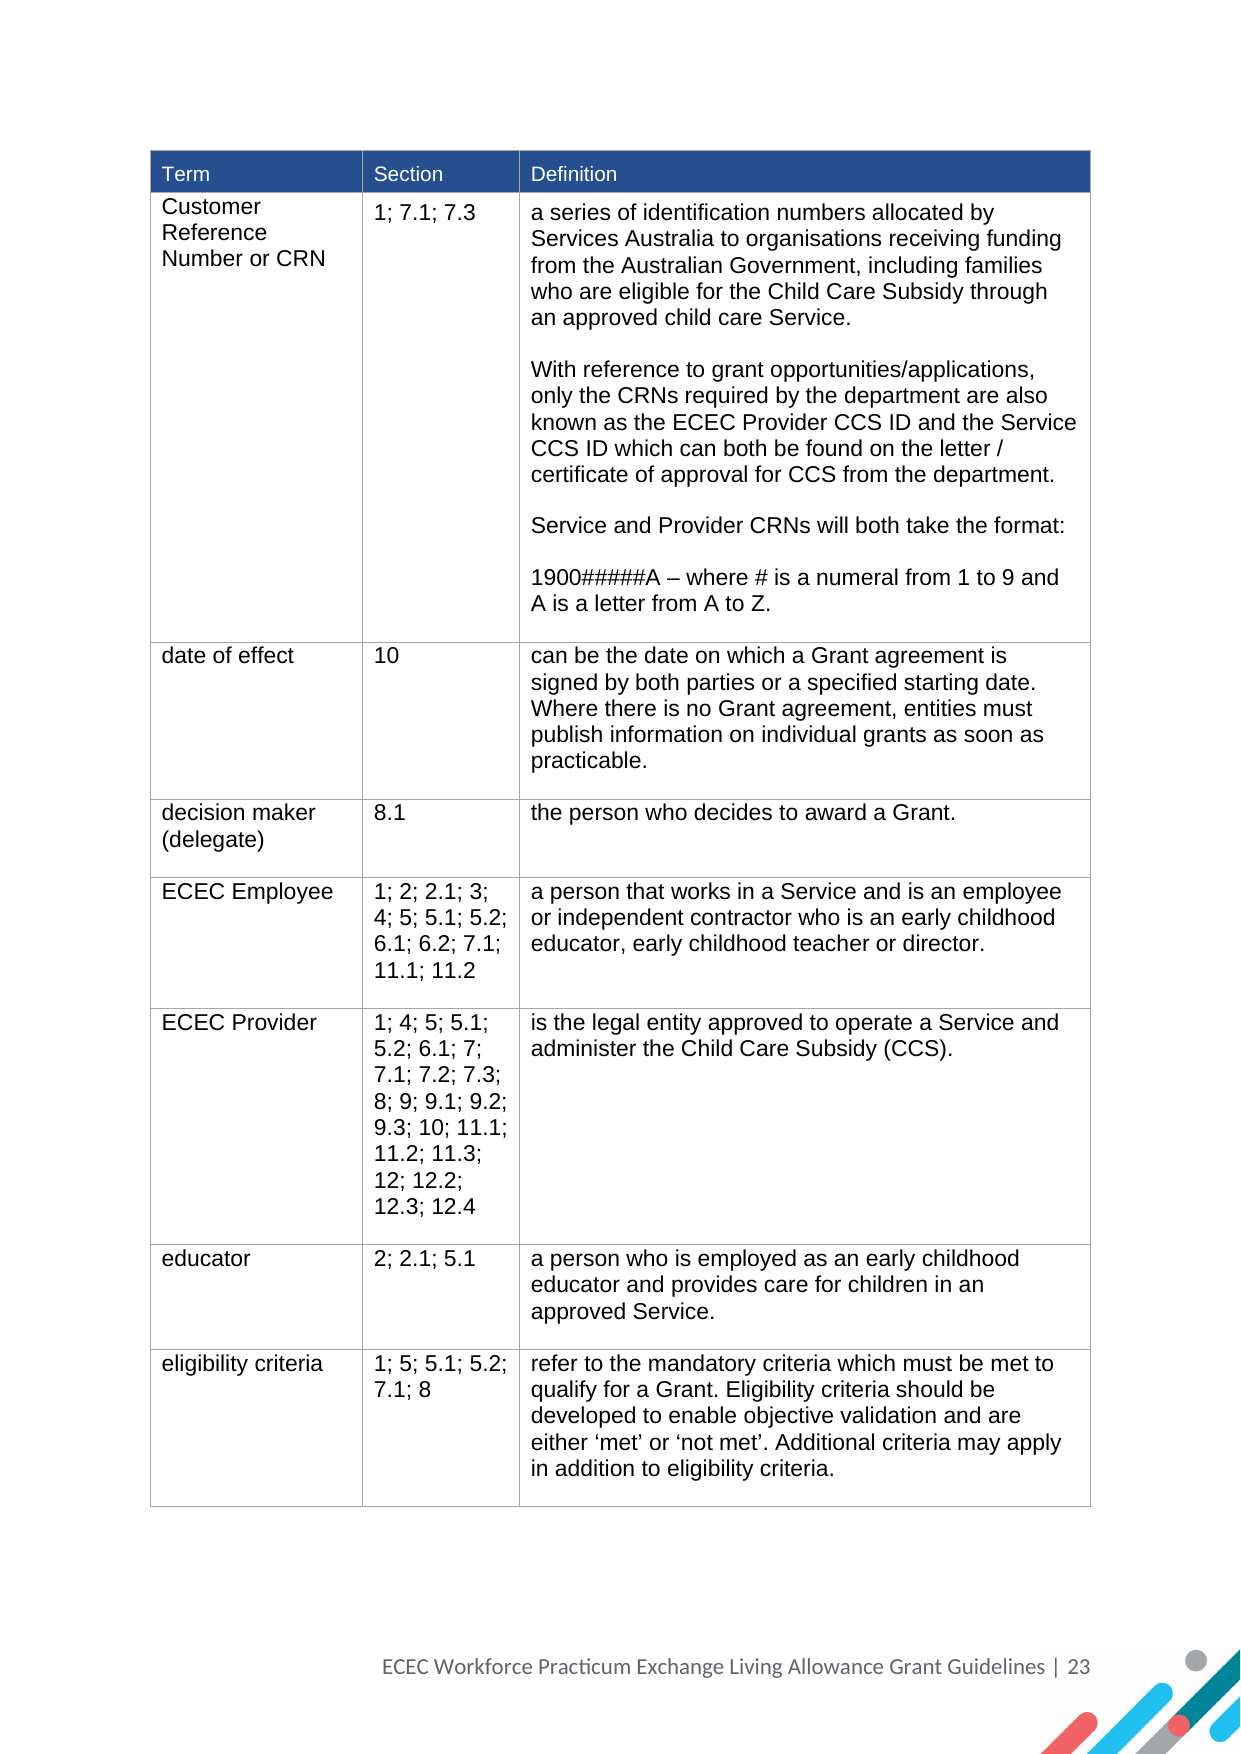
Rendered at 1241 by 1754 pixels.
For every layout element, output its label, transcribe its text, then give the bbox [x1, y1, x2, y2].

table_cell 1; 4; 5; 5.1; 5.2; 6.1; 7; 7.1; 7.2; 7.3; 8; 9; 9.1; 9.2; 9.3; 10; 11.1; 11.2; 11.3; 12; 12.2; 12.3; 12.4 [363, 1009, 519, 1244]
table_cell 10 [363, 643, 519, 799]
table_header Definition [520, 151, 1090, 192]
table_cell eligibility criteria [151, 1350, 362, 1506]
table_cell is the legal entity approved to operate a Service and administer the Child Care Subsidy (CCS). [520, 1009, 1090, 1244]
table_cell 8.1 [363, 800, 519, 877]
table_cell 1; 7.1; 7.3 [363, 193, 519, 642]
table_cell a person that works in a Service and is an employee or independent contractor who is an early childhood educator, early childhood teacher or director. [520, 878, 1090, 1008]
table_cell 1; 2; 2.1; 3; 4; 5; 5.1; 5.2; 6.1; 6.2; 7.1; 11.1; 11.2 [363, 878, 519, 1008]
table_cell can be the date on which a Grant agreement is signed by both parties or a specified starting date. Where there is no Grant agreement, entities must publish information on individual grants as soon as practicable. [520, 643, 1090, 799]
table_cell ECEC Provider [151, 1009, 362, 1244]
table_cell refer to the mandatory criteria which must be met to qualify for a Grant. Eligibility criteria should be developed to enable objective validation and are either ‘met’ or ‘not met’. Additional criteria may apply in addition to eligibility criteria. [520, 1350, 1090, 1506]
table_cell Customer Reference Number or CRN [151, 193, 362, 642]
table_cell the person who decides to award a Grant. [520, 800, 1090, 877]
table_cell a person who is employed as an early childhood educator and provides care for children in an approved Service. [520, 1245, 1090, 1349]
picture [1040, 1648, 1241, 1754]
table_cell educator [151, 1245, 362, 1349]
table_cell date of effect [151, 643, 362, 799]
table_header Term [151, 151, 362, 192]
table_cell decision maker (delegate) [151, 800, 362, 877]
table_cell 1; 5; 5.1; 5.2; 7.1; 8 [363, 1350, 519, 1506]
table_cell ECEC Employee [151, 878, 362, 1008]
table_cell 2; 2.1; 5.1 [363, 1245, 519, 1349]
table_cell a series of identification numbers allocated by Services Australia to organisations receiving funding from the Australian Government, including families who are eligible for the Child Care Subsidy through an approved child care Service. With reference to grant opportunities/applications, only the CRNs required by the department are also known as the ECEC Provider CCS ID and the Service CCS ID which can both be found on the letter / certificate of approval for CCS from the department. Service and Provider CRNs will both take the format: 1900#####A – where # is a numeral from 1 to 9 and A is a letter from A to Z. [520, 193, 1090, 642]
table_header Section [363, 151, 519, 192]
